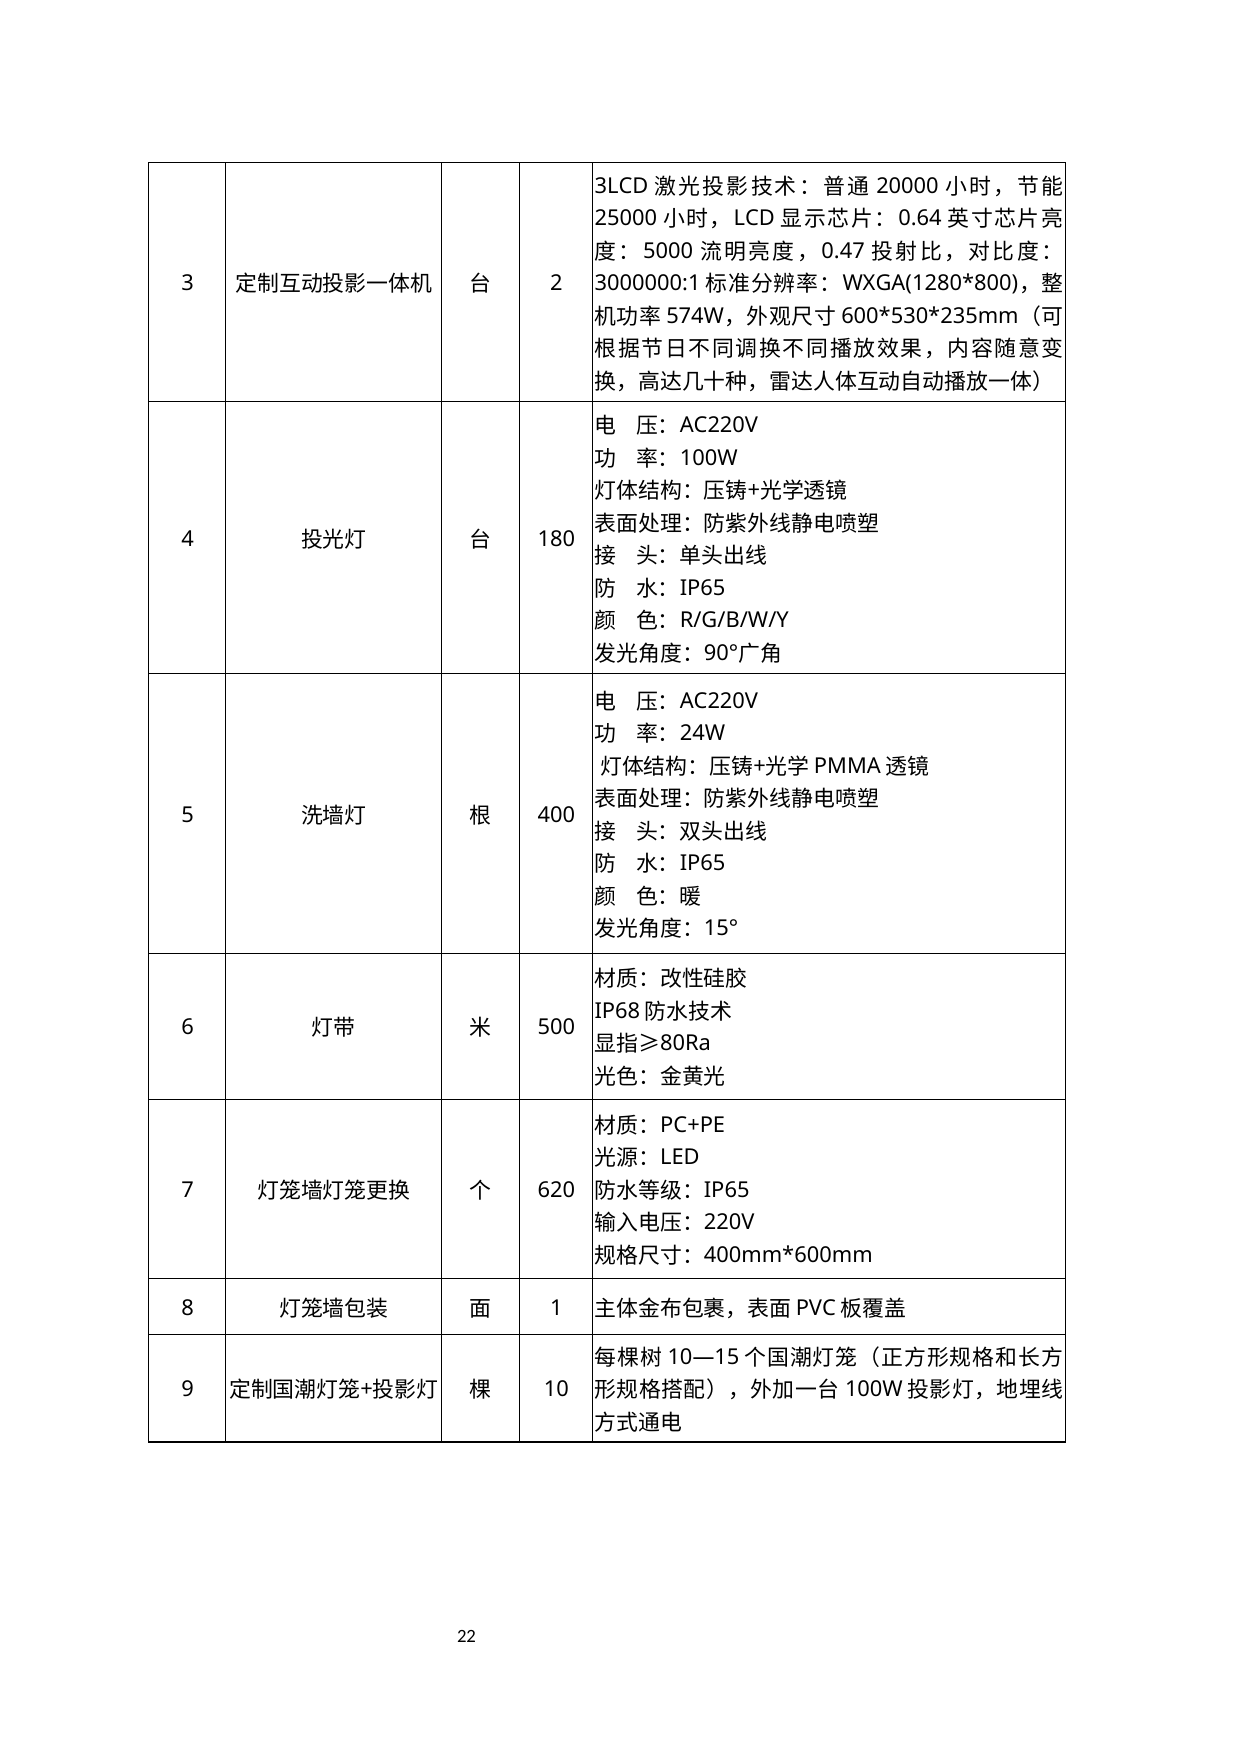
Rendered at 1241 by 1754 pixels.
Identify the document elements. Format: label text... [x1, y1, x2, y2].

table_cell 3LCD激光投影技术：普通20000小时，节能25000小时，LCD显示芯片：0.64英寸芯片亮度：5000流明亮度，0.47投射比，对比度：3000000:1标准分辨率：WXGA(1280*800)，整机功率574W，外观尺寸600*530*235mm（可根据节日不同调换不同播放效果，内容随意变换，高达几十种，雷达人体互动自动播放一体） [593, 163, 1065, 401]
table_cell 7 [149, 1100, 225, 1278]
table_cell 面 [442, 1279, 519, 1334]
table_cell 每棵树10—15个国潮灯笼（正方形规格和长方形规格搭配），外加一台100W投影灯，地埋线方式通电 [593, 1335, 1065, 1441]
table_cell 定制互动投影一体机 [226, 163, 441, 401]
table_cell 洗墙灯 [226, 674, 441, 952]
table_cell 定制国潮灯笼+投影灯 [226, 1335, 441, 1441]
table_cell 180 [520, 402, 592, 673]
table_cell 电 压：AC220V 功 率：100W 灯体结构：压铸+光学透镜 表面处理：防紫外线静电喷塑 接 头：单头出线 防 水：IP65 颜 色：R/G/B/W/Y 发光角度：90°广角 [593, 402, 1065, 673]
table_cell 灯带 [226, 954, 441, 1098]
table_cell 根 [442, 674, 519, 952]
table_cell 500 [520, 954, 592, 1098]
table_cell 4 [149, 402, 225, 673]
table_cell 3 [149, 163, 225, 401]
table_cell 1 [520, 1279, 592, 1334]
table_cell 5 [149, 674, 225, 952]
table_cell 材质：PC+PE 光源：LED 防水等级：IP65 输入电压：220V 规格尺寸：400mm*600mm [593, 1100, 1065, 1278]
table_cell 电 压：AC220V 功 率：24W 灯体结构：压铸+光学PMMA透镜 表面处理：防紫外线静电喷塑 接 头：双头出线 防 水：IP65 颜 色：暖 发光角度：15° [593, 674, 1065, 952]
table_cell 620 [520, 1100, 592, 1278]
table_cell 400 [520, 674, 592, 952]
table_cell 米 [442, 954, 519, 1098]
table_cell 2 [520, 163, 592, 401]
table_cell 个 [442, 1100, 519, 1278]
table_cell 10 [520, 1335, 592, 1441]
table_cell 材质：改性硅胶 IP68防水技术 显指≥80Ra 光色：金黄光 [593, 954, 1065, 1098]
table_cell 8 [149, 1279, 225, 1334]
table_cell 台 [442, 402, 519, 673]
table_cell 投光灯 [226, 402, 441, 673]
table_cell 台 [442, 163, 519, 401]
table_cell 9 [149, 1335, 225, 1441]
table_cell 棵 [442, 1335, 519, 1441]
table_cell 灯笼墙灯笼更换 [226, 1100, 441, 1278]
table_cell 主体金布包裹，表面PVC板覆盖 [593, 1279, 1065, 1334]
table_cell 6 [149, 954, 225, 1098]
table_cell 灯笼墙包装 [226, 1279, 441, 1334]
